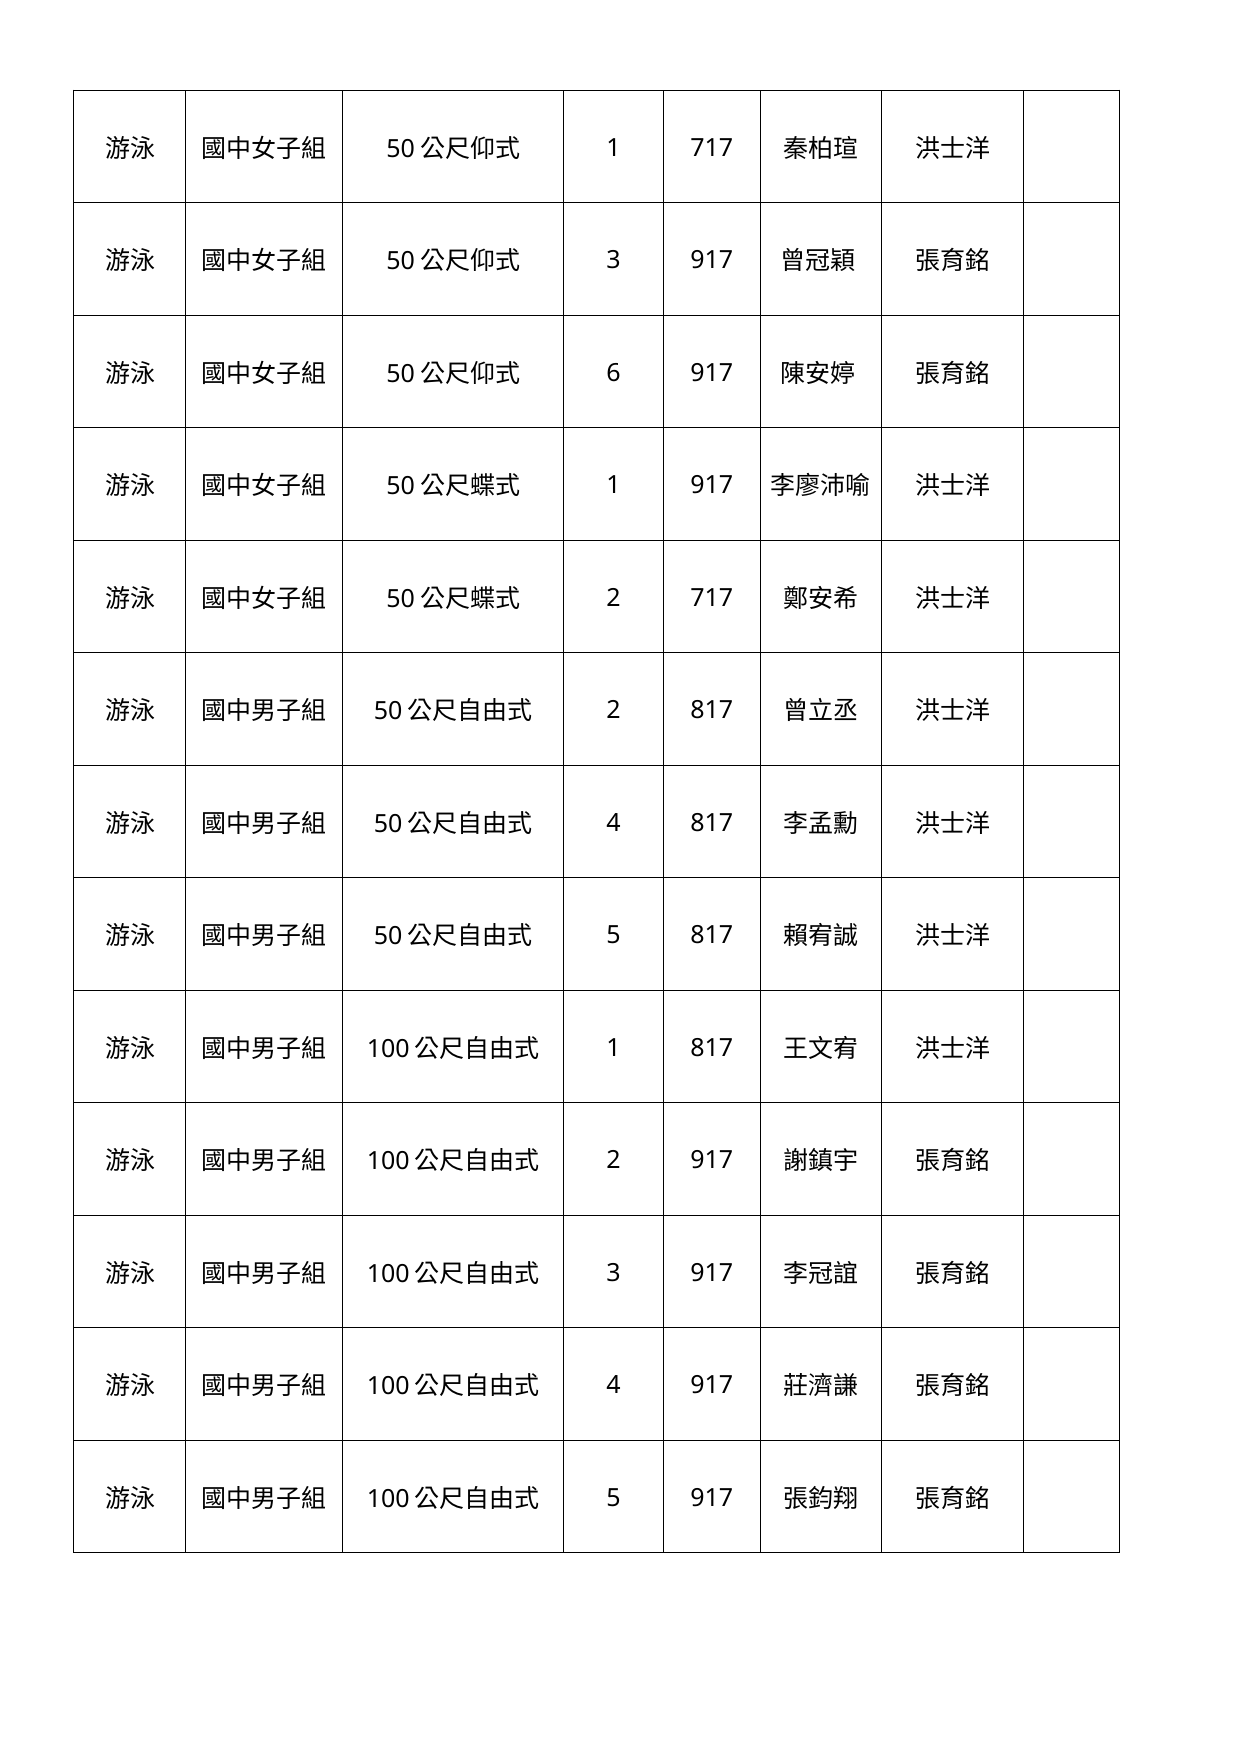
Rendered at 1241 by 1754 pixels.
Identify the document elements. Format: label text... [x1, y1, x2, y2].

table_cell 洪士洋 [882, 541, 1023, 652]
table_cell 917 [664, 1328, 760, 1439]
table_cell 游泳 [74, 1328, 185, 1439]
table_cell 洪士洋 [882, 766, 1023, 877]
table_cell 游泳 [74, 1103, 185, 1214]
table_cell 2 [564, 541, 663, 652]
table_cell 100公尺自由式 [343, 1103, 563, 1214]
table_cell 游泳 [74, 203, 185, 314]
table_cell 曾冠穎 [761, 203, 881, 314]
table_cell 817 [664, 766, 760, 877]
table_cell 張育銘 [882, 1103, 1023, 1214]
table_cell 國中男子組 [186, 653, 342, 764]
table_cell 917 [664, 428, 760, 539]
table_cell 917 [664, 1103, 760, 1214]
table_cell 100公尺自由式 [343, 1441, 563, 1552]
table_cell 4 [564, 766, 663, 877]
table_cell 2 [564, 653, 663, 764]
table_cell [1024, 1328, 1119, 1439]
table_cell 717 [664, 91, 760, 202]
table_cell 100公尺自由式 [343, 991, 563, 1102]
table_cell 游泳 [74, 766, 185, 877]
table_cell 秦柏瑄 [761, 91, 881, 202]
table_cell 50公尺仰式 [343, 91, 563, 202]
table_cell 莊濟謙 [761, 1328, 881, 1439]
table_cell 國中男子組 [186, 1328, 342, 1439]
table_cell 50公尺仰式 [343, 203, 563, 314]
table_cell 游泳 [74, 541, 185, 652]
table_cell 917 [664, 1216, 760, 1327]
table_cell 國中男子組 [186, 878, 342, 989]
table_cell 李冠誼 [761, 1216, 881, 1327]
table_cell 謝鎮宇 [761, 1103, 881, 1214]
table_cell 游泳 [74, 653, 185, 764]
table_cell 50公尺自由式 [343, 766, 563, 877]
table_cell [1024, 1216, 1119, 1327]
table_cell 張鈞翔 [761, 1441, 881, 1552]
table_cell 50公尺蝶式 [343, 428, 563, 539]
table_cell 游泳 [74, 91, 185, 202]
table_cell 國中女子組 [186, 541, 342, 652]
table_cell [1024, 203, 1119, 314]
table_cell 國中女子組 [186, 203, 342, 314]
table_cell 國中男子組 [186, 1216, 342, 1327]
table_cell [1024, 541, 1119, 652]
table_cell [1024, 653, 1119, 764]
table_cell [1024, 428, 1119, 539]
table_cell 1 [564, 428, 663, 539]
table_cell 817 [664, 653, 760, 764]
table_cell 游泳 [74, 878, 185, 989]
table_cell [1024, 1103, 1119, 1214]
table_cell 李孟勳 [761, 766, 881, 877]
table_cell 50公尺自由式 [343, 653, 563, 764]
table_cell 5 [564, 1441, 663, 1552]
table_cell 3 [564, 203, 663, 314]
table_cell 洪士洋 [882, 878, 1023, 989]
table_cell 717 [664, 541, 760, 652]
table_cell 817 [664, 878, 760, 989]
table_cell 游泳 [74, 316, 185, 427]
table_cell 張育銘 [882, 1441, 1023, 1552]
table_cell 5 [564, 878, 663, 989]
table_cell 國中男子組 [186, 1441, 342, 1552]
table_cell 100公尺自由式 [343, 1328, 563, 1439]
table_cell 國中男子組 [186, 1103, 342, 1214]
table_cell 917 [664, 1441, 760, 1552]
table_cell [1024, 316, 1119, 427]
table_cell [1024, 1441, 1119, 1552]
table_cell 1 [564, 991, 663, 1102]
table_cell 王文宥 [761, 991, 881, 1102]
table_cell 國中男子組 [186, 991, 342, 1102]
table_cell 國中男子組 [186, 766, 342, 877]
table_cell 張育銘 [882, 1216, 1023, 1327]
table_cell 1 [564, 91, 663, 202]
table_cell 游泳 [74, 428, 185, 539]
table_cell 李廖沛喻 [761, 428, 881, 539]
table_cell 國中女子組 [186, 91, 342, 202]
table_cell 陳安婷 [761, 316, 881, 427]
table_cell 917 [664, 203, 760, 314]
table_cell 2 [564, 1103, 663, 1214]
table_cell 50公尺仰式 [343, 316, 563, 427]
table_cell 50公尺蝶式 [343, 541, 563, 652]
table_cell 洪士洋 [882, 91, 1023, 202]
table_cell 洪士洋 [882, 428, 1023, 539]
table_cell 游泳 [74, 991, 185, 1102]
table_cell 3 [564, 1216, 663, 1327]
table_cell [1024, 91, 1119, 202]
table_cell 張育銘 [882, 203, 1023, 314]
table_cell 張育銘 [882, 316, 1023, 427]
table_cell 張育銘 [882, 1328, 1023, 1439]
table_cell 國中女子組 [186, 428, 342, 539]
table_cell 游泳 [74, 1441, 185, 1552]
table_cell 100公尺自由式 [343, 1216, 563, 1327]
table_cell [1024, 878, 1119, 989]
table_cell 國中女子組 [186, 316, 342, 427]
table_cell 50公尺自由式 [343, 878, 563, 989]
table_cell 817 [664, 991, 760, 1102]
table_cell 4 [564, 1328, 663, 1439]
table_cell 游泳 [74, 1216, 185, 1327]
table_cell 917 [664, 316, 760, 427]
table_cell 6 [564, 316, 663, 427]
table_cell [1024, 766, 1119, 877]
table_cell 鄭安希 [761, 541, 881, 652]
table_cell 洪士洋 [882, 991, 1023, 1102]
table_cell [1024, 991, 1119, 1102]
table_cell 賴宥誠 [761, 878, 881, 989]
table_cell 洪士洋 [882, 653, 1023, 764]
table_cell 曾立丞 [761, 653, 881, 764]
